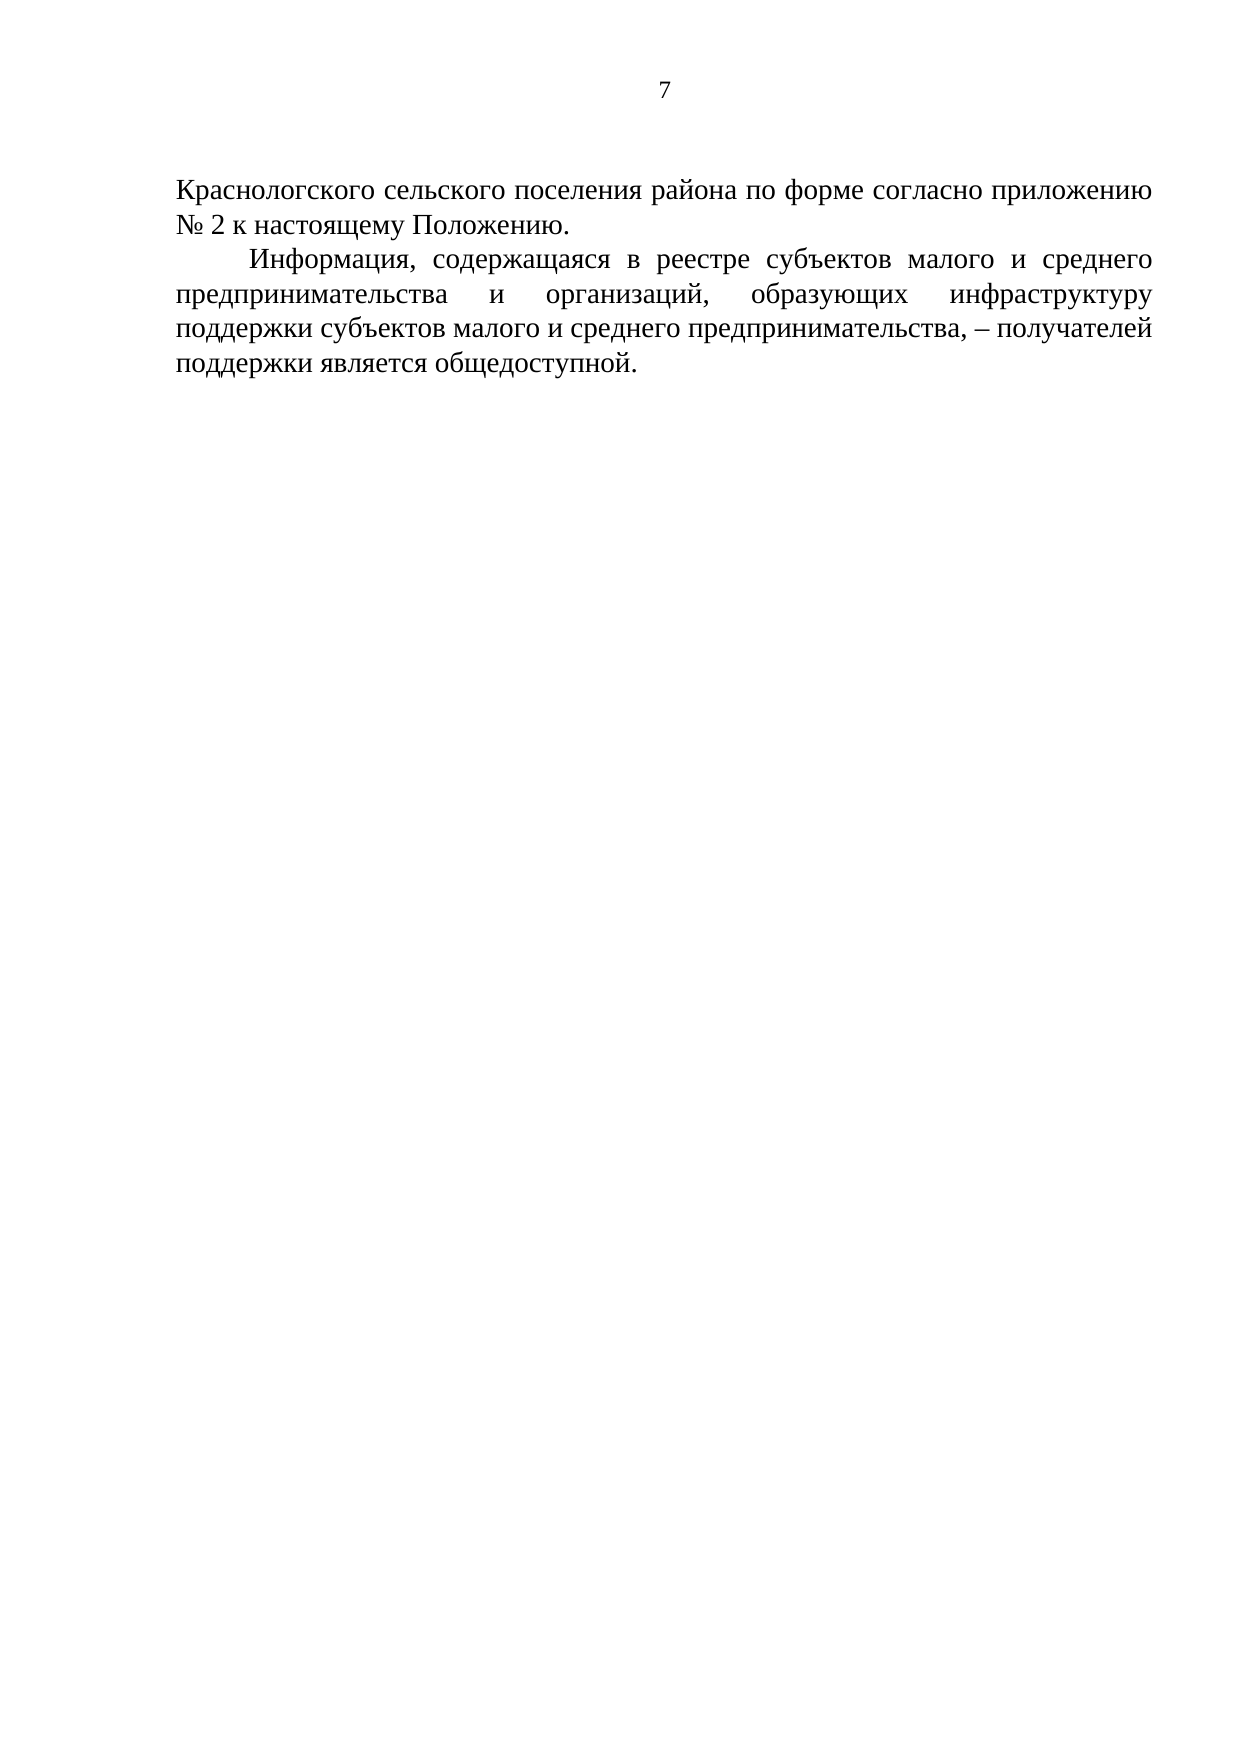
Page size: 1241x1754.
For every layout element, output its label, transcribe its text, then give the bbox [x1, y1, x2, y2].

text Информация, содержащаяся в реестре субъектов малого и среднего предпринимательства и организаций, образующих инфраструктуру поддержки субъектов малого и среднего предпринимательства, – получателей поддержки является общедоступной. [176, 242, 1153, 378]
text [176, 172, 1153, 240]
